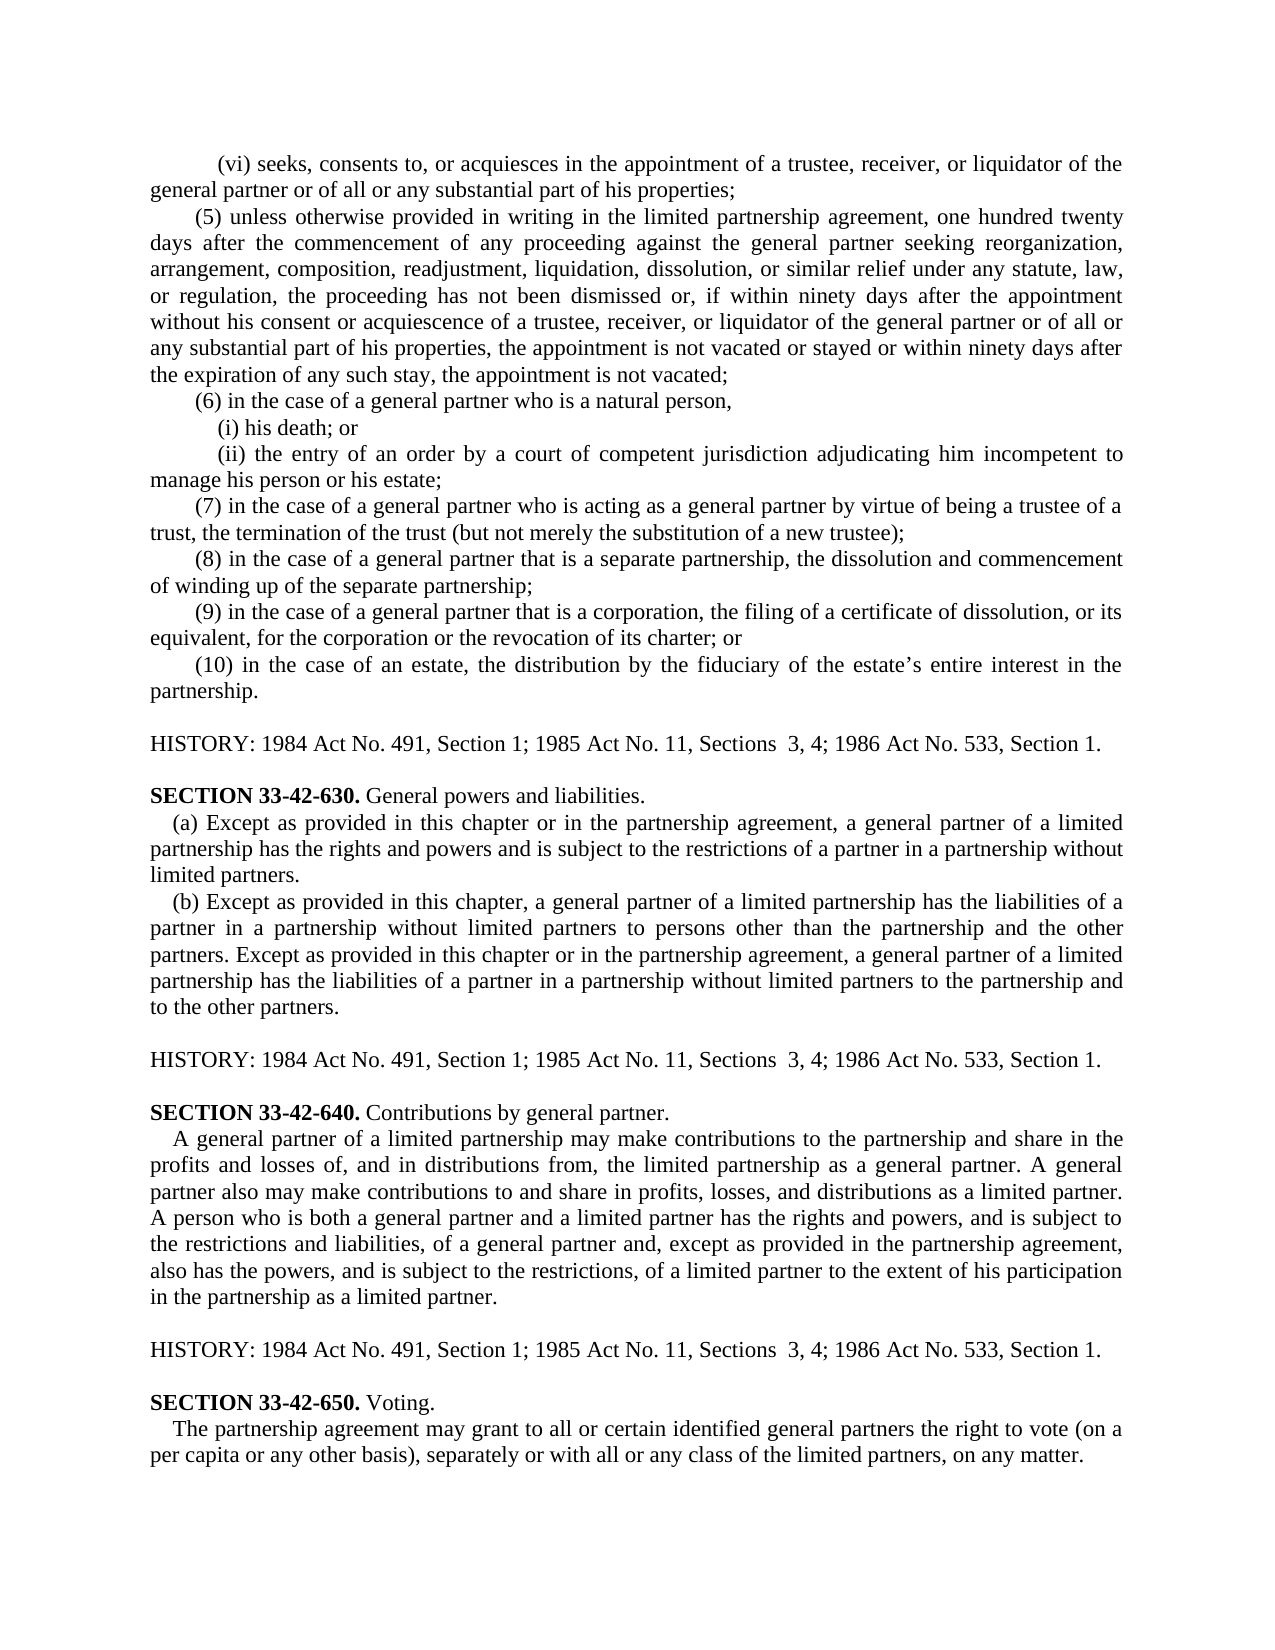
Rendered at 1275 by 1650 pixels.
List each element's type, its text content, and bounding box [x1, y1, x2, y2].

text (ii) the entry of an order by a court of competent jurisdiction adjudicating him incompetent to manage his person or his estate; [150, 440, 1125, 493]
text (b) Except as provided in this chapter, a general partner of a limited partnership has the liabilities of a partner in a partnership without limited partners to persons other than the partnership and the other partners. Except as provided in this chapter or in the partnership agreement, a general partner of a limited partnership has the liabilities of a partner in a partnership without limited partners to the partnership and to the other partners. [150, 888, 1125, 1020]
text HISTORY: 1984 Act No. 491, Section 1; 1985 Act No. 11, Sections 3, 4; 1986 Act No. 533, Section 1. [150, 730, 1125, 756]
text The partnership agreement may grant to all or certain identified general partners the right to vote (on a per capita or any other basis), separately or with all or any class of the limited partners, on any matter. [150, 1415, 1125, 1468]
text HISTORY: 1984 Act No. 491, Section 1; 1985 Act No. 11, Sections 3, 4; 1986 Act No. 533, Section 1. [150, 1046, 1125, 1072]
text (8) in the case of a general partner that is a separate partnership, the dissolution and commencement of winding up of the separate partnership; [150, 545, 1125, 598]
text (a) Except as provided in this chapter or in the partnership agreement, a general partner of a limited partnership has the rights and powers and is subject to the restrictions of a partner in a partnership without limited partners. [150, 809, 1125, 888]
text SECTION 33-42-640. Contributions by general partner. [150, 1099, 1125, 1125]
text (6) in the case of a general partner who is a natural person, [150, 387, 1125, 413]
text A general partner of a limited partnership may make contributions to the partnership and share in the profits and losses of, and in distributions from, the limited partnership as a general partner. A general partner also may make contributions to and share in profits, losses, and distributions as a limited partner. A person who is both a general partner and a limited partner has the rights and powers, and is subject to the restrictions and liabilities, of a general partner and, except as provided in the partnership agreement, also has the powers, and is subject to the restrictions, of a limited partner to the extent of his participation in the partnership as a limited partner. [150, 1125, 1125, 1309]
text (9) in the case of a general partner that is a corporation, the filing of a certificate of dissolution, or its equivalent, for the corporation or the revocation of its charter; or [150, 598, 1125, 651]
text (i) his death; or [150, 413, 1125, 440]
text SECTION 33-42-650. Voting. [150, 1389, 1125, 1415]
text (10) in the case of an estate, the distribution by the fiduciary of the estate’s entire interest in the partnership. [150, 651, 1125, 703]
text (7) in the case of a general partner who is acting as a general partner by virtue of being a trustee of a trust, the termination of the trust (but not merely the substitution of a new trustee); [150, 493, 1125, 545]
text HISTORY: 1984 Act No. 491, Section 1; 1985 Act No. 11, Sections 3, 4; 1986 Act No. 533, Section 1. [150, 1336, 1125, 1362]
text SECTION 33-42-630. General powers and liabilities. [150, 782, 1125, 809]
text (vi) seeks, consents to, or acquiesces in the appointment of a trustee, receiver, or liquidator of the general partner or of all or any substantial part of his properties; [150, 150, 1125, 203]
text (5) unless otherwise provided in writing in the limited partnership agreement, one hundred twenty days after the commencement of any proceeding against the general partner seeking reorganization, arrangement, composition, readjustment, liquidation, dissolution, or similar relief under any statute, law, or regulation, the proceeding has not been dismissed or, if within ninety days after the appointment without his consent or acquiescence of a trustee, receiver, or liquidator of the general partner or of all or any substantial part of his properties, the appointment is not vacated or stayed or within ninety days after the expiration of any such stay, the appointment is not vacated; [150, 203, 1125, 387]
